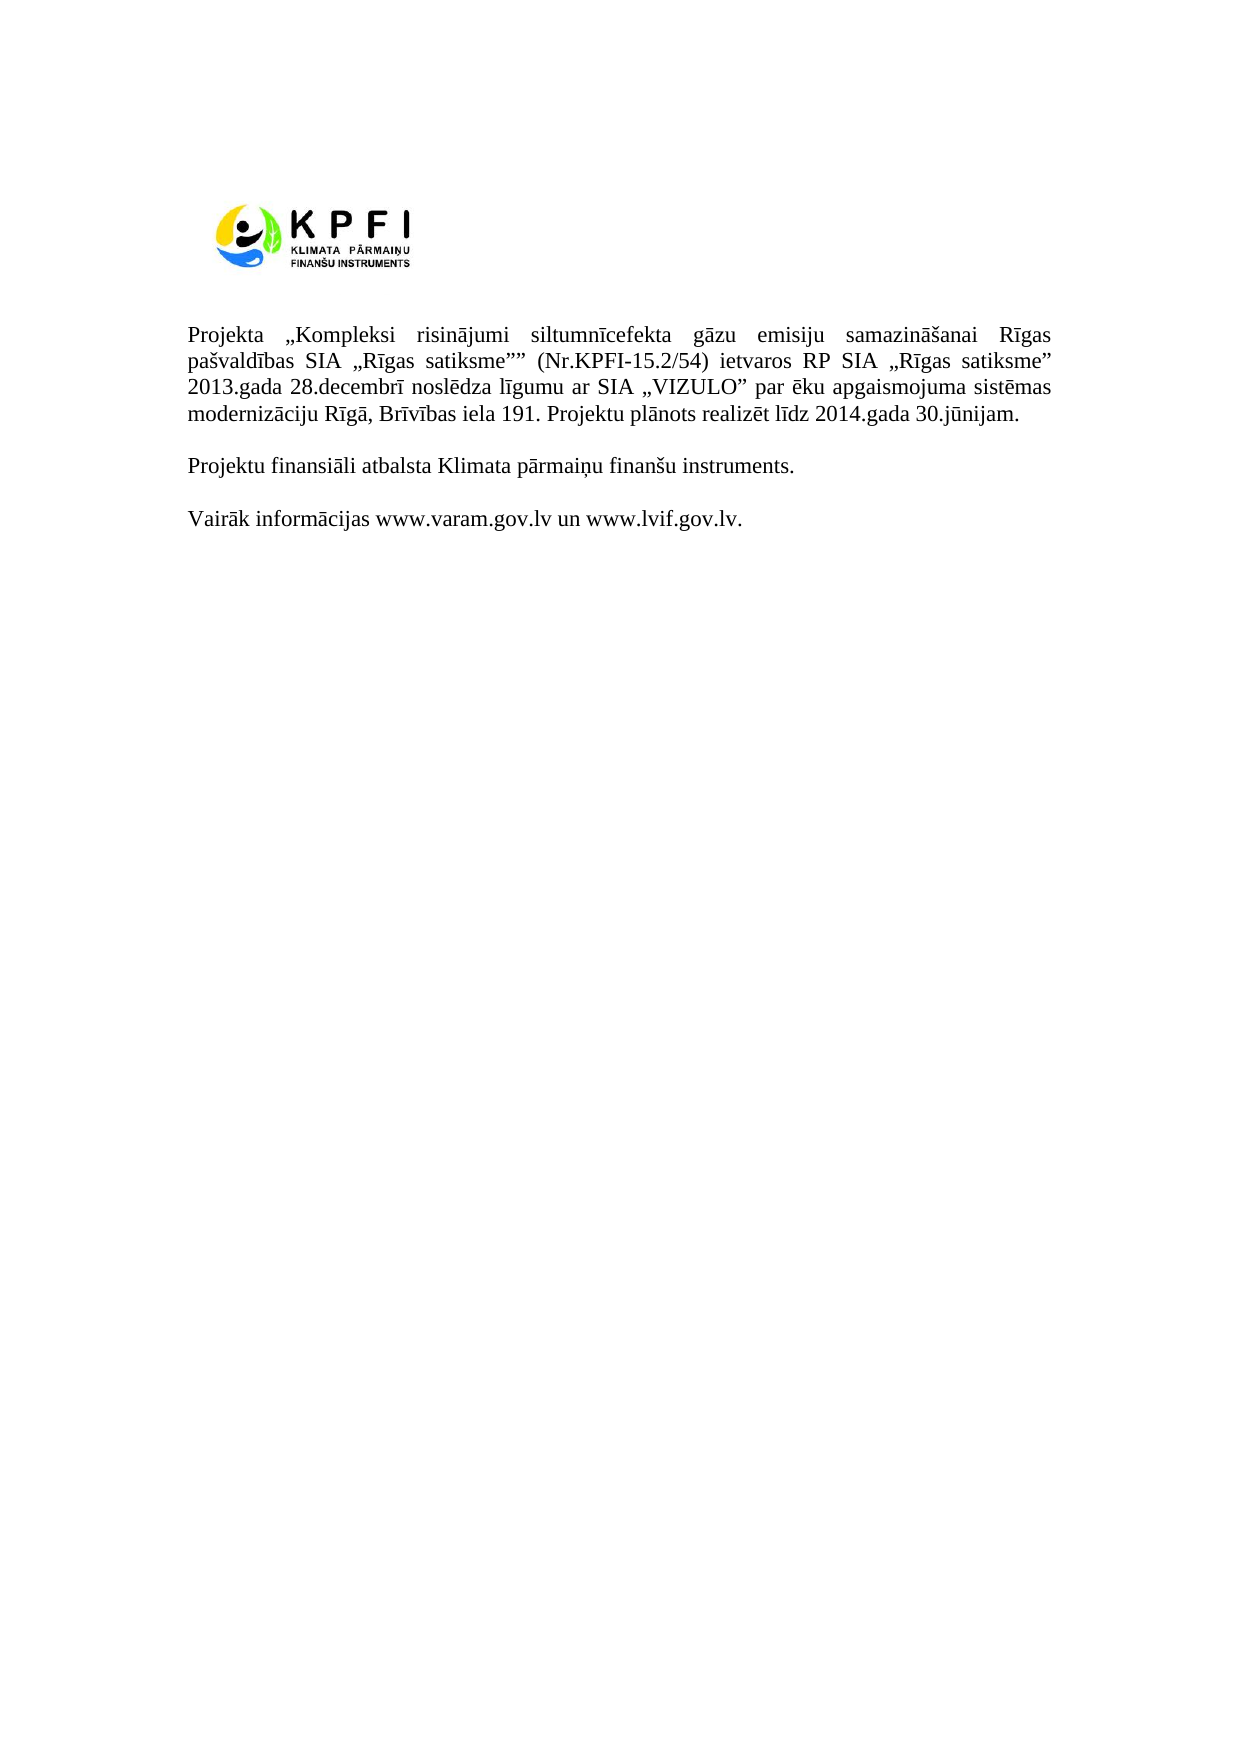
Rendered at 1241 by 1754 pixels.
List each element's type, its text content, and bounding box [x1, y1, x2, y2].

picture [187, 176, 437, 295]
text Projektu finansiāli atbalsta Klimata pārmaiņu finanšu instruments. [187, 452, 1053, 479]
text Vairāk informācijas www.varam.gov.lv un www.lvif.gov.lv. [187, 505, 1053, 532]
text Projekta „Kompleksi risinājumi siltumnīcefekta gāzu emisiju samazināšanai Rīgas pašvaldības SIA „Rīgas satiksme”” (Nr.KPFI-15.2/54) ietvaros RP SIA „Rīgas satiksme” 2013.gada 28.decembrī noslēdza līgumu ar SIA „VIZULO” par ēku apgaismojuma sistēmas modernizāciju Rīgā, Brīvības iela 191. Projektu plānots realizēt līdz 2014.gada 30.jūnijam. [187, 321, 1053, 426]
